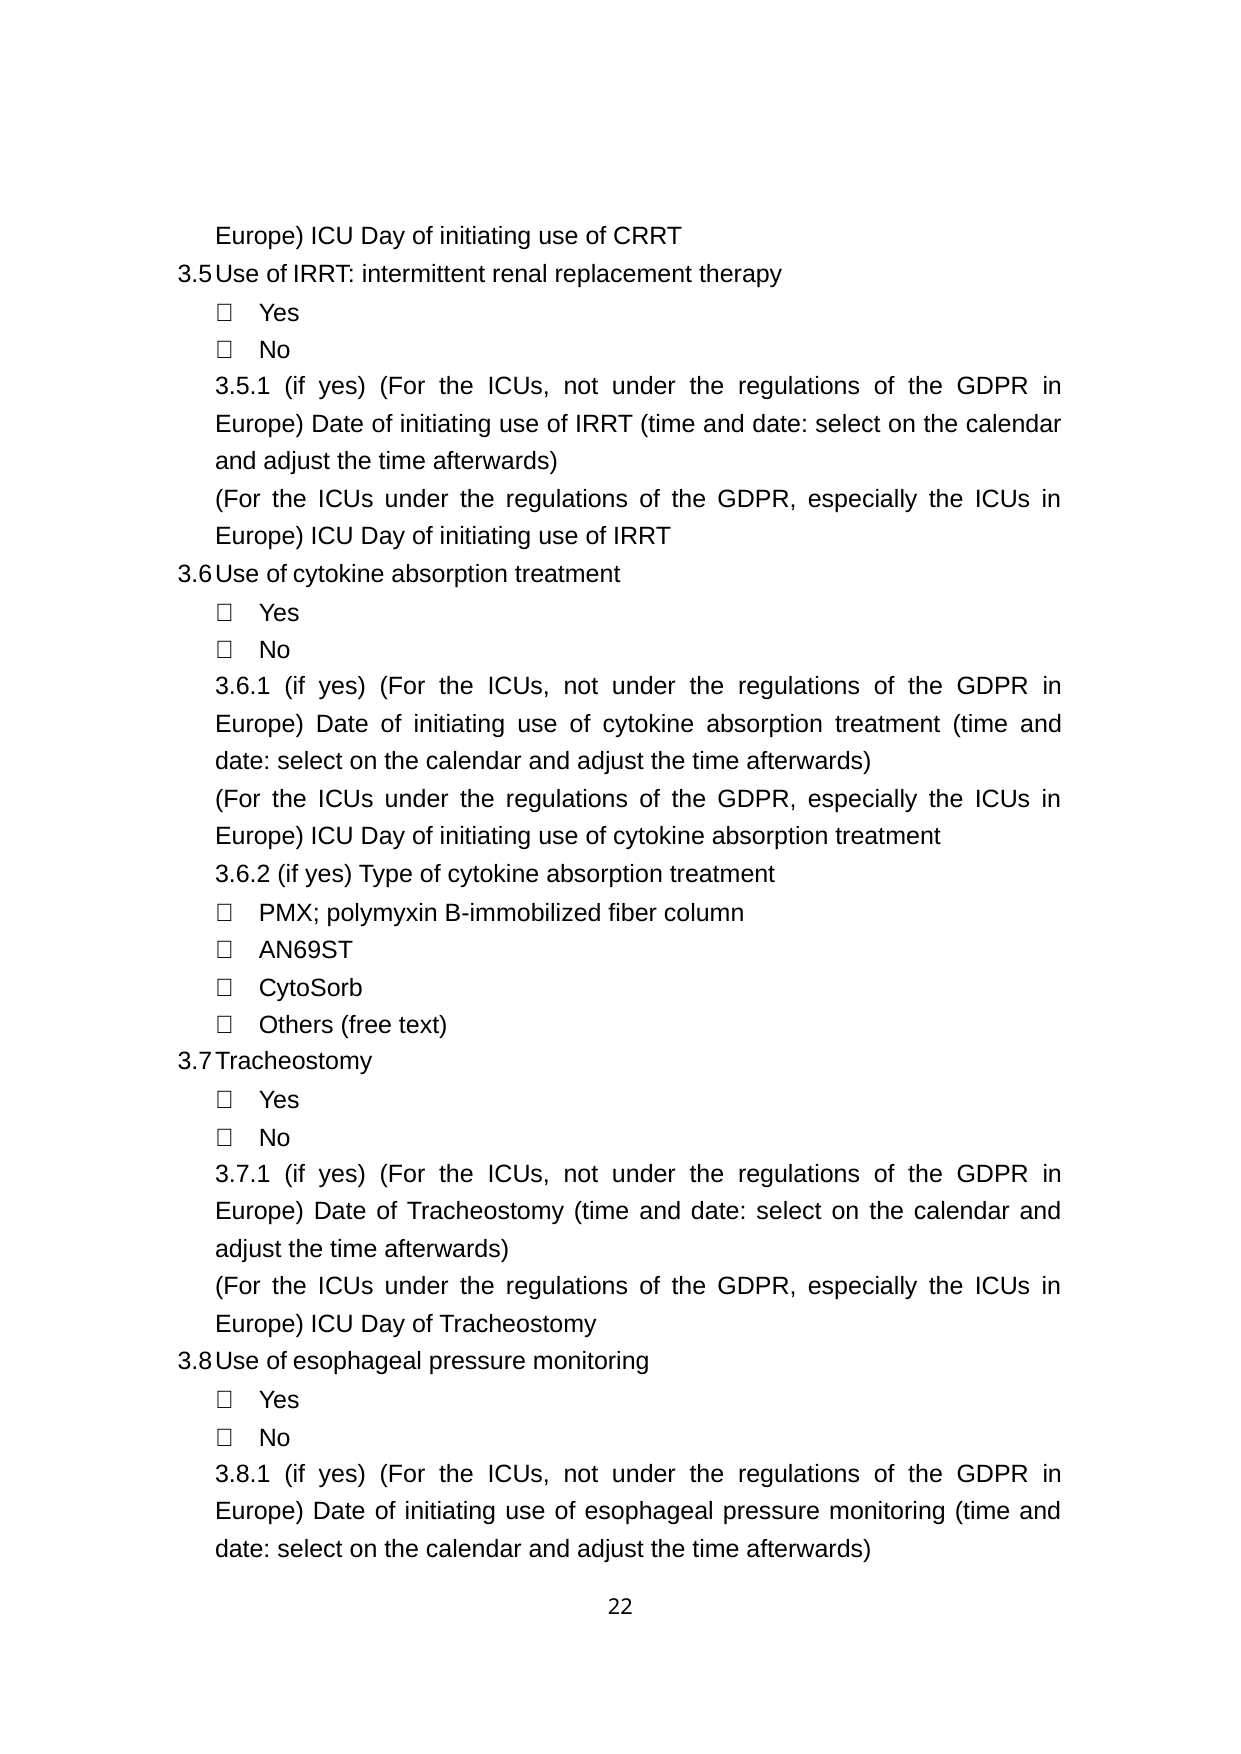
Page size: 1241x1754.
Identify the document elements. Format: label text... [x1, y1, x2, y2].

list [177, 217, 1063, 254]
list Tracheostomy  Yes  No 3.7.1 (if yes) (For the ICUs, not under the regulations of the GDPR in Europe) Date of Tracheostomy (time and date: select on the calendar and adjust the time afterwards) (For the ICUs under the regulations of the GDPR, especially the ICUs in Europe) ICU Day of Tracheostomy [177, 1042, 1063, 1342]
list Use of IRRT: intermittent renal replacement therapy  Yes  No 3.5.1 (if yes) (For the ICUs, not under the regulations of the GDPR in Europe) Date of initiating use of IRRT (time and date: select on the calendar and adjust the time afterwards) (For the ICUs under the regulations of the GDPR, especially the ICUs in Europe) ICU Day of initiating use of IRRT [177, 254, 1063, 554]
list Use of cytokine absorption treatment  Yes  No 3.6.1 (if yes) (For the ICUs, not under the regulations of the GDPR in Europe) Date of initiating use of cytokine absorption treatment (time and date: select on the calendar and adjust the time afterwards) (For the ICUs under the regulations of the GDPR, especially the ICUs in Europe) ICU Day of initiating use of cytokine absorption treatment 3.6.2 (if yes) Type of cytokine absorption treatment  PMX; polymyxin B-immobilized fiber column  AN69ST  CytoSorb  Others (free text) [177, 554, 1063, 1042]
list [177, 1342, 1063, 1567]
